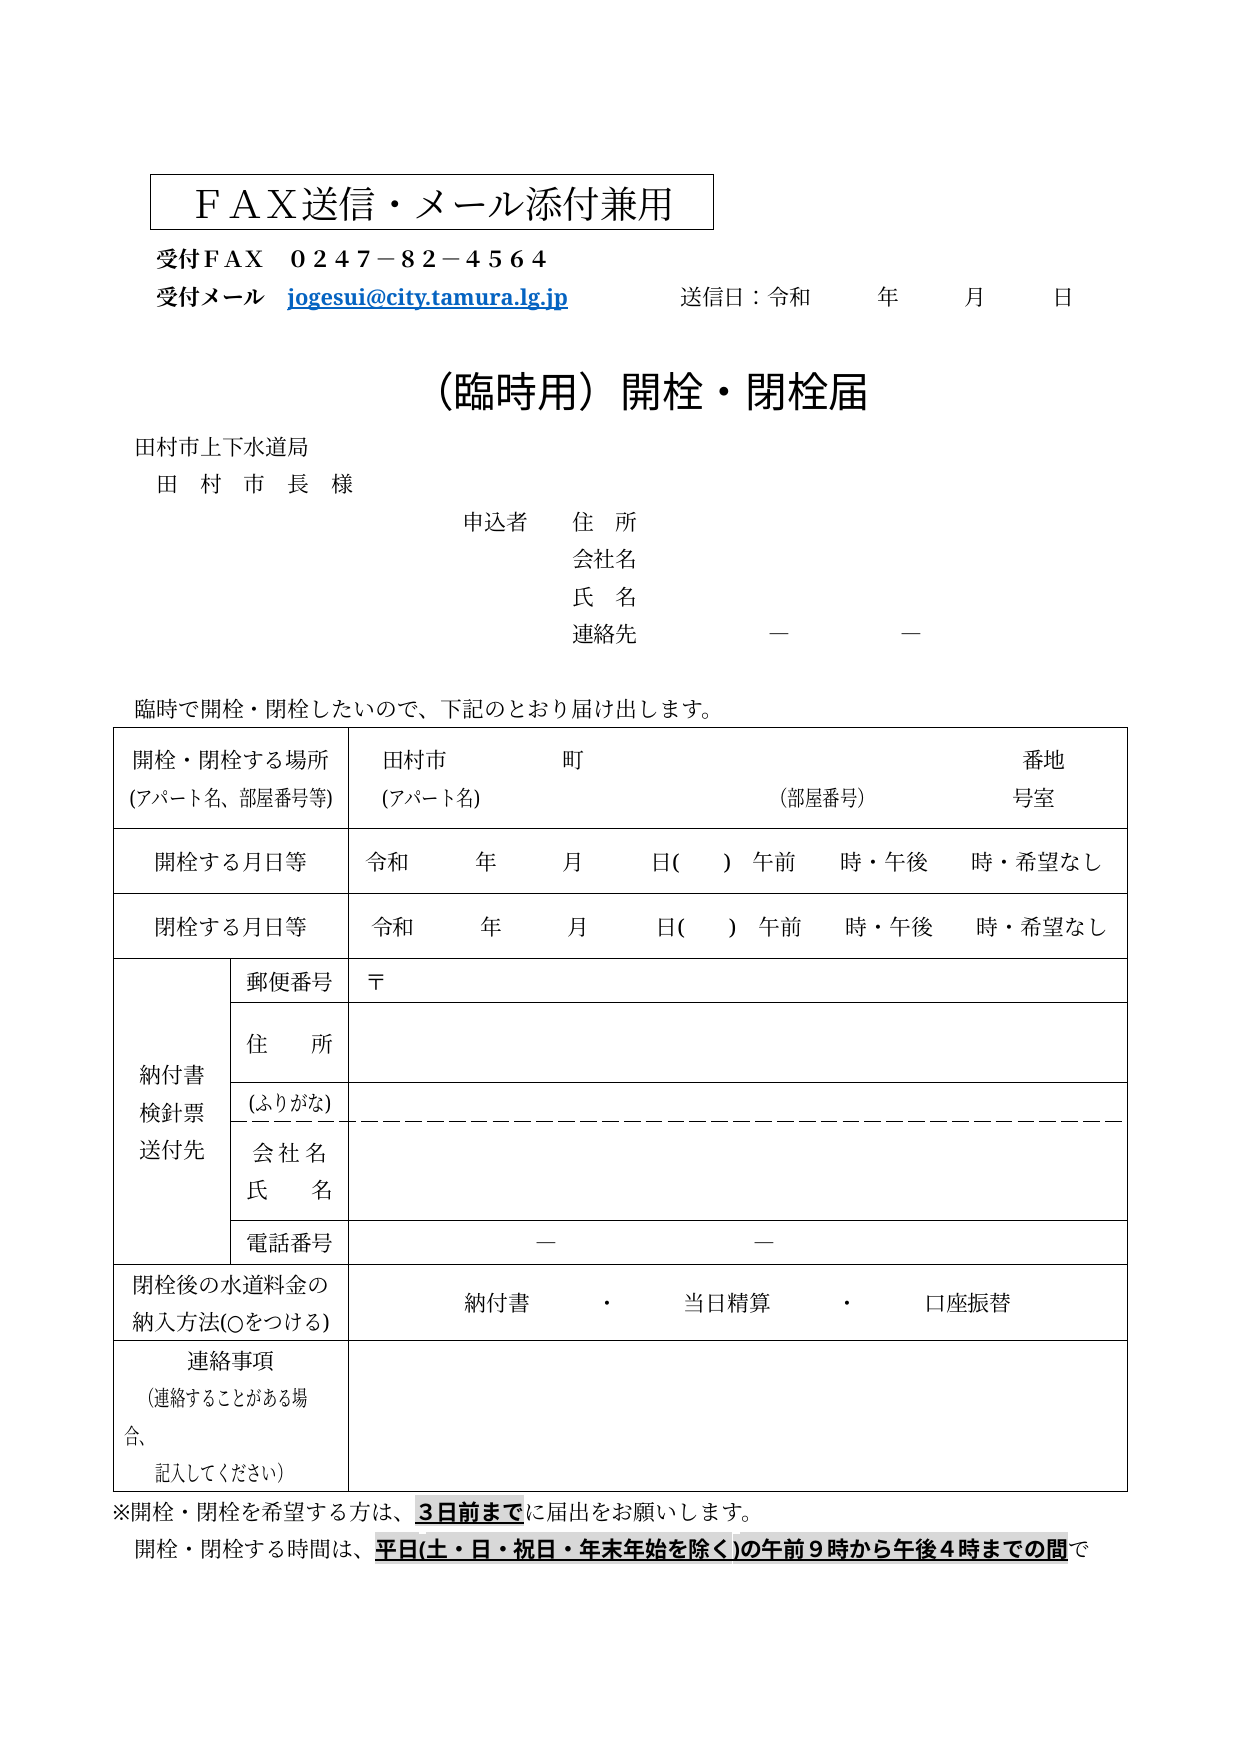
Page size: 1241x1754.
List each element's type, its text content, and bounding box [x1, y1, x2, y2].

text 田村市上下水道局 [112, 427, 1128, 464]
text 田 村 市 長 様 [112, 464, 1128, 502]
text 開栓・閉栓する時間は、平日(土・日・祝日・年末年始を除く)の午前９時から午後４時までの間で [112, 1529, 1128, 1567]
table_header 開栓・閉栓する場所 (アパート名、部屋番号等) [114, 728, 348, 828]
table_cell [349, 1341, 1127, 1491]
text 受付ＦＡＸ ０２４７－８２－４５６４ [112, 239, 1128, 277]
text 受付メール jogesui@city.tamura.lg.jp 送信日：令和 年 月 日 [112, 277, 1128, 314]
table_cell 令和 年 月 日( ) 午前 時・午後 時・希望なし [349, 894, 1127, 958]
text ※開栓・閉栓を希望する方は、３日前までに届出をお願いします。 [112, 1492, 1128, 1529]
table_cell 〒 [349, 959, 1127, 1002]
table_cell 連絡事項 （連絡することがある場合、 記入してください） [114, 1341, 348, 1491]
table_cell [349, 1121, 1127, 1220]
table_cell 開栓する月日等 [114, 829, 348, 893]
table_cell 納付書 検針票 送付先 [114, 959, 230, 1264]
text 会社名 [112, 539, 1128, 577]
text 臨時で開栓・閉栓したいので、下記のとおり届け出します。 [112, 689, 1128, 727]
text 連絡先 ― ― [112, 614, 1128, 652]
text （臨時用）開栓・閉栓届 [112, 352, 1128, 427]
table_cell 郵便番号 [231, 959, 348, 1002]
table_header 田村市 町 番地 (アパート名) （部屋番号） 号室 [349, 728, 1127, 828]
table_cell ― ― [349, 1221, 1127, 1264]
table_cell 令和 年 月 日( ) 午前 時・午後 時・希望なし [349, 829, 1127, 893]
table_cell 会社名 氏 名 [231, 1121, 348, 1220]
text 申込者 住 所 [112, 502, 1128, 539]
table_cell [349, 1003, 1127, 1082]
table_cell 住 所 [231, 1003, 348, 1082]
text ＦＡＸ送信・メール添付兼用 [112, 164, 1128, 239]
table_cell [349, 1083, 1127, 1121]
table_cell (ふりがな) [231, 1083, 348, 1121]
table_cell 閉栓後の水道料金の 納入方法(○をつける) [114, 1265, 348, 1340]
text 氏 名 [112, 577, 1128, 614]
table_cell 閉栓する月日等 [114, 894, 348, 958]
table_cell 納付書 ・ 当日精算 ・ 口座振替 [349, 1265, 1127, 1340]
table_cell 電話番号 [231, 1221, 348, 1264]
